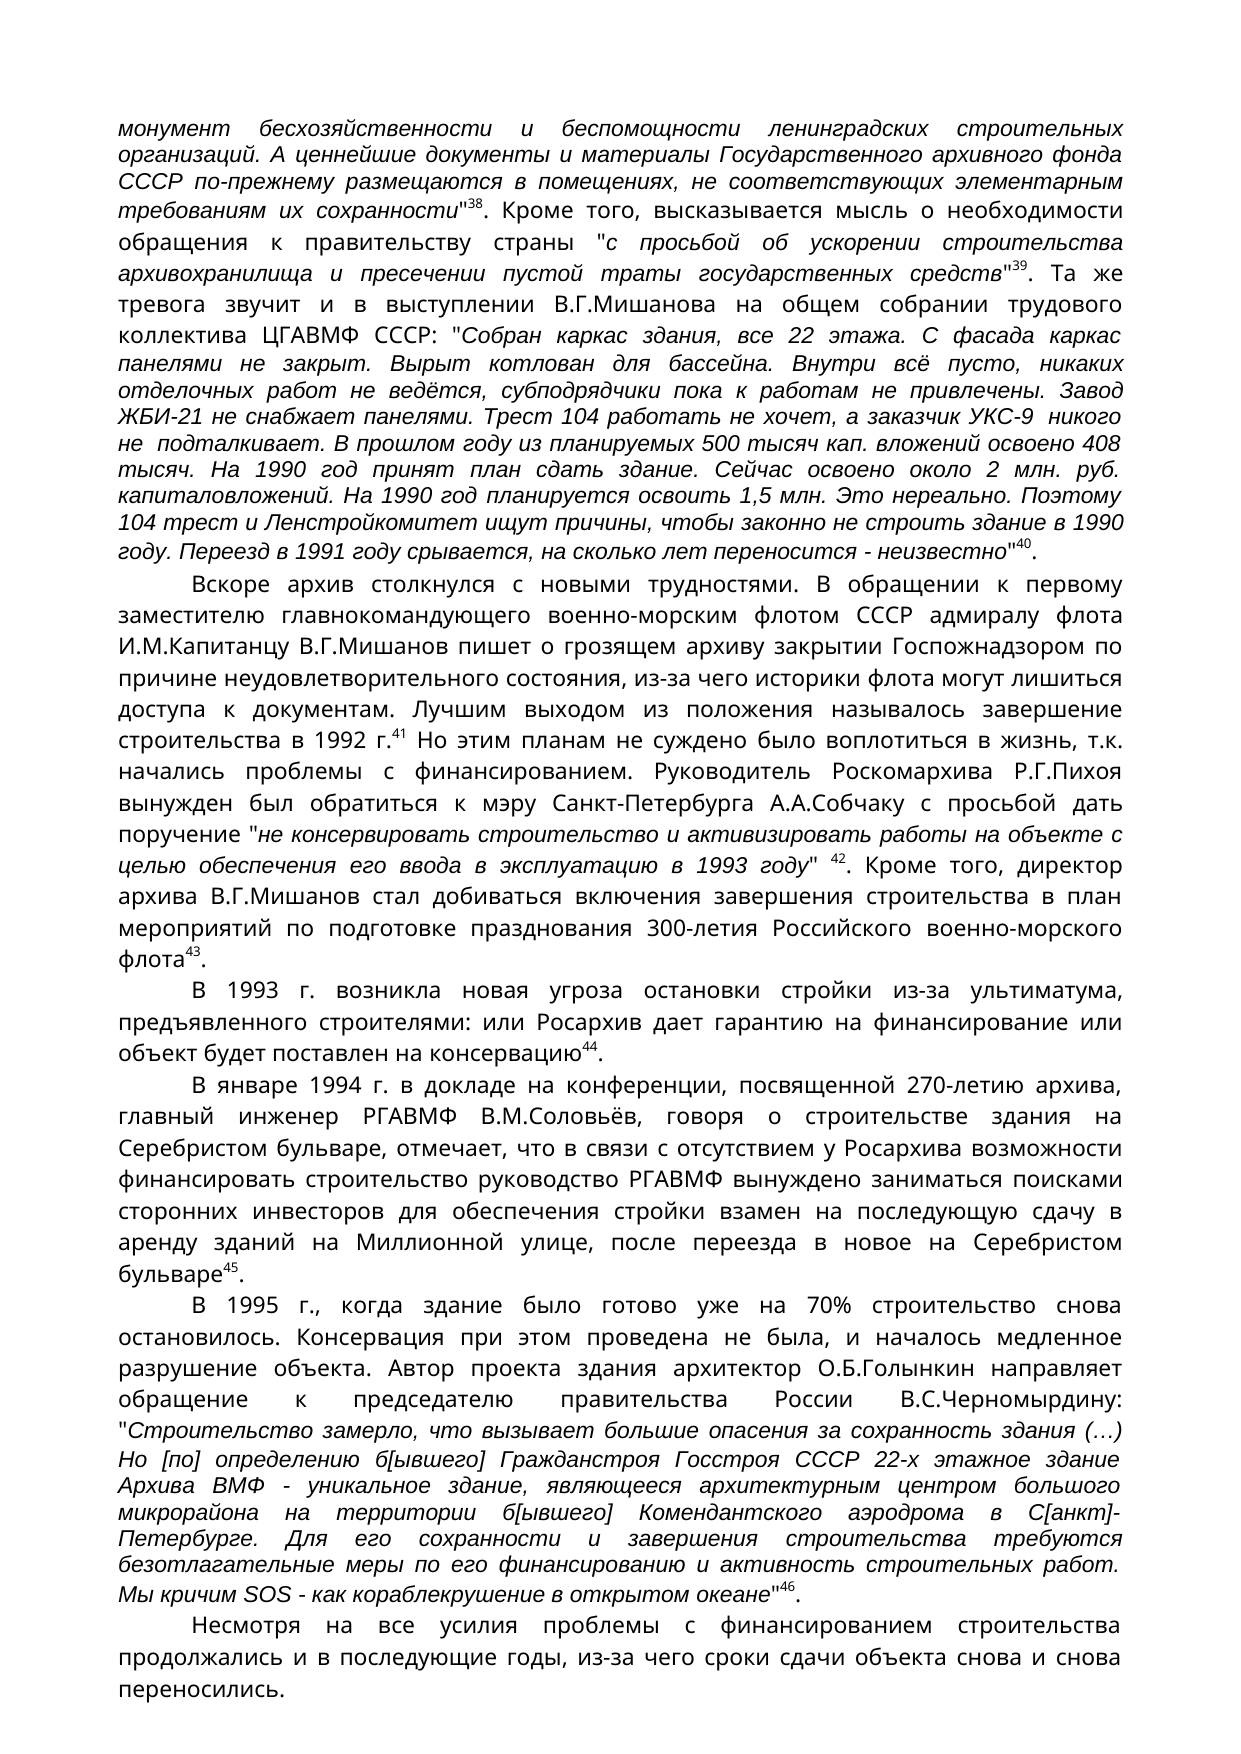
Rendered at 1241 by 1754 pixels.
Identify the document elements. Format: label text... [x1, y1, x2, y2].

text Вскоре архив столкнулся с новыми трудностями. В обращении к первому заместителю главнокомандующего военно-морским флотом СССР адмиралу флота И.М.Капитанцу В.Г.Мишанов пишет о грозящем архиву закрытии Госпожнадзором по причине неудовлетворительного состояния, из-за чего историки флота могут лишиться доступа к документам. Лучшим выходом из положения называлось завершение строительства в 1992 г.41 Но этим планам не суждено было воплотиться в жизнь, т.к. начались проблемы с финансированием. Руководитель Роскомархива Р.Г.Пихоя вынужден был обратиться к мэру Санкт-Петербурга А.А.Собчаку с просьбой дать поручение "не консервировать строительство и активизировать работы на объекте с целью обеспечения его ввода в эксплуатацию в 1993 году" 42. Кроме того, директор архива В.Г.Мишанов стал добиваться включения завершения строительства в план мероприятий по подготовке празднования 300-летия Российского военно-морского флота43. [118, 568, 1123, 974]
text В 1995 г., когда здание было готово уже на 70% строительство снова остановилось. Консервация при этом проведена не была, и началось медленное разрушение объекта. Автор проекта здания архитектор О.Б.Голынкин направляет обращение к председателю правительства России В.С.Черномырдину: "Строительство замерло, что вызывает большие опасения за сохранность здания (…) Но [по] определению б[ывшего] Гражданстроя Госстроя СССР 22-х этажное здание Архива ВМФ - уникальное здание, являющееся архитектурным центром большого микрорайона на территории б[ывшего] Комендантского аэродрома в С[анкт]-Петербурге. Для его сохранности и завершения строительства требуются безотлагательные меры по его финансированию и активность строительных работ. Мы кричим SOS - как кораблекрушение в открытом океане"46. [118, 1289, 1123, 1609]
text В январе 1994 г. в докладе на конференции, посвященной 270-летию архива, главный инженер РГАВМФ В.М.Соловьёв, говоря о строительстве здания на Серебристом бульваре, отмечает, что в связи с отсутствием у Росархива возможности финансировать строительство руководство РГАВМФ вынуждено заниматься поисками сторонних инвесторов для обеспечения стройки взамен на последующую сдачу в аренду зданий на Миллионной улице, после переезда в новое на Серебристом бульваре45. [118, 1068, 1123, 1289]
text В 1993 г. возникла новая угроза остановки стройки из-за ультиматума, предъявленного строителями: или Росархив дает гарантию на финансирование или объект будет поставлен на консервацию44. [118, 974, 1123, 1068]
text Несмотря на все усилия проблемы с финансированием строительства продолжались и в последующие годы, из-за чего сроки сдачи объекта снова и снова переносились. [118, 1609, 1122, 1704]
text монумент бесхозяйственности и беспомощности ленинградских строительных организаций. А ценнейшие документы и материалы Государственного архивного фонда СССР по-прежнему размещаются в помещениях, не соответствующих элементарным требованиям их сохранности"38. Кроме того, высказывается мысль о необходимости обращения к правительству страны "с просьбой об ускорении строительства архивохранилища и пресечении пустой траты государственных средств"39. Та же тревога звучит и в выступлении В.Г.Мишанова на общем собрании трудового коллектива ЦГАВМФ СССР: "Собран каркас здания, все 22 этажа. С фасада каркас панелями не закрыт. Вырыт котлован для бассейна. Внутри всё пусто, никаких отделочных работ не ведётся, субподрядчики пока к работам не привлечены. Завод ЖБИ-21 не снабжает панелями. Трест 104 работать не хочет, а заказчик УКС-9 никого не подталкивает. В прошлом году из планируемых 500 тысяч кап. вложений освоено 408 тысяч. На 1990 год принят план сдать здание. Сейчас освоено около 2 млн. руб. капиталовложений. На 1990 год планируется освоить 1,5 млн. Это нереально. Поэтому 104 трест и Ленстройкомитет ищут причины, чтобы законно не строить здание в 1990 году. Переезд в 1991 году срывается, на сколько лет переносится - неизвестно"40. [118, 115, 1123, 566]
